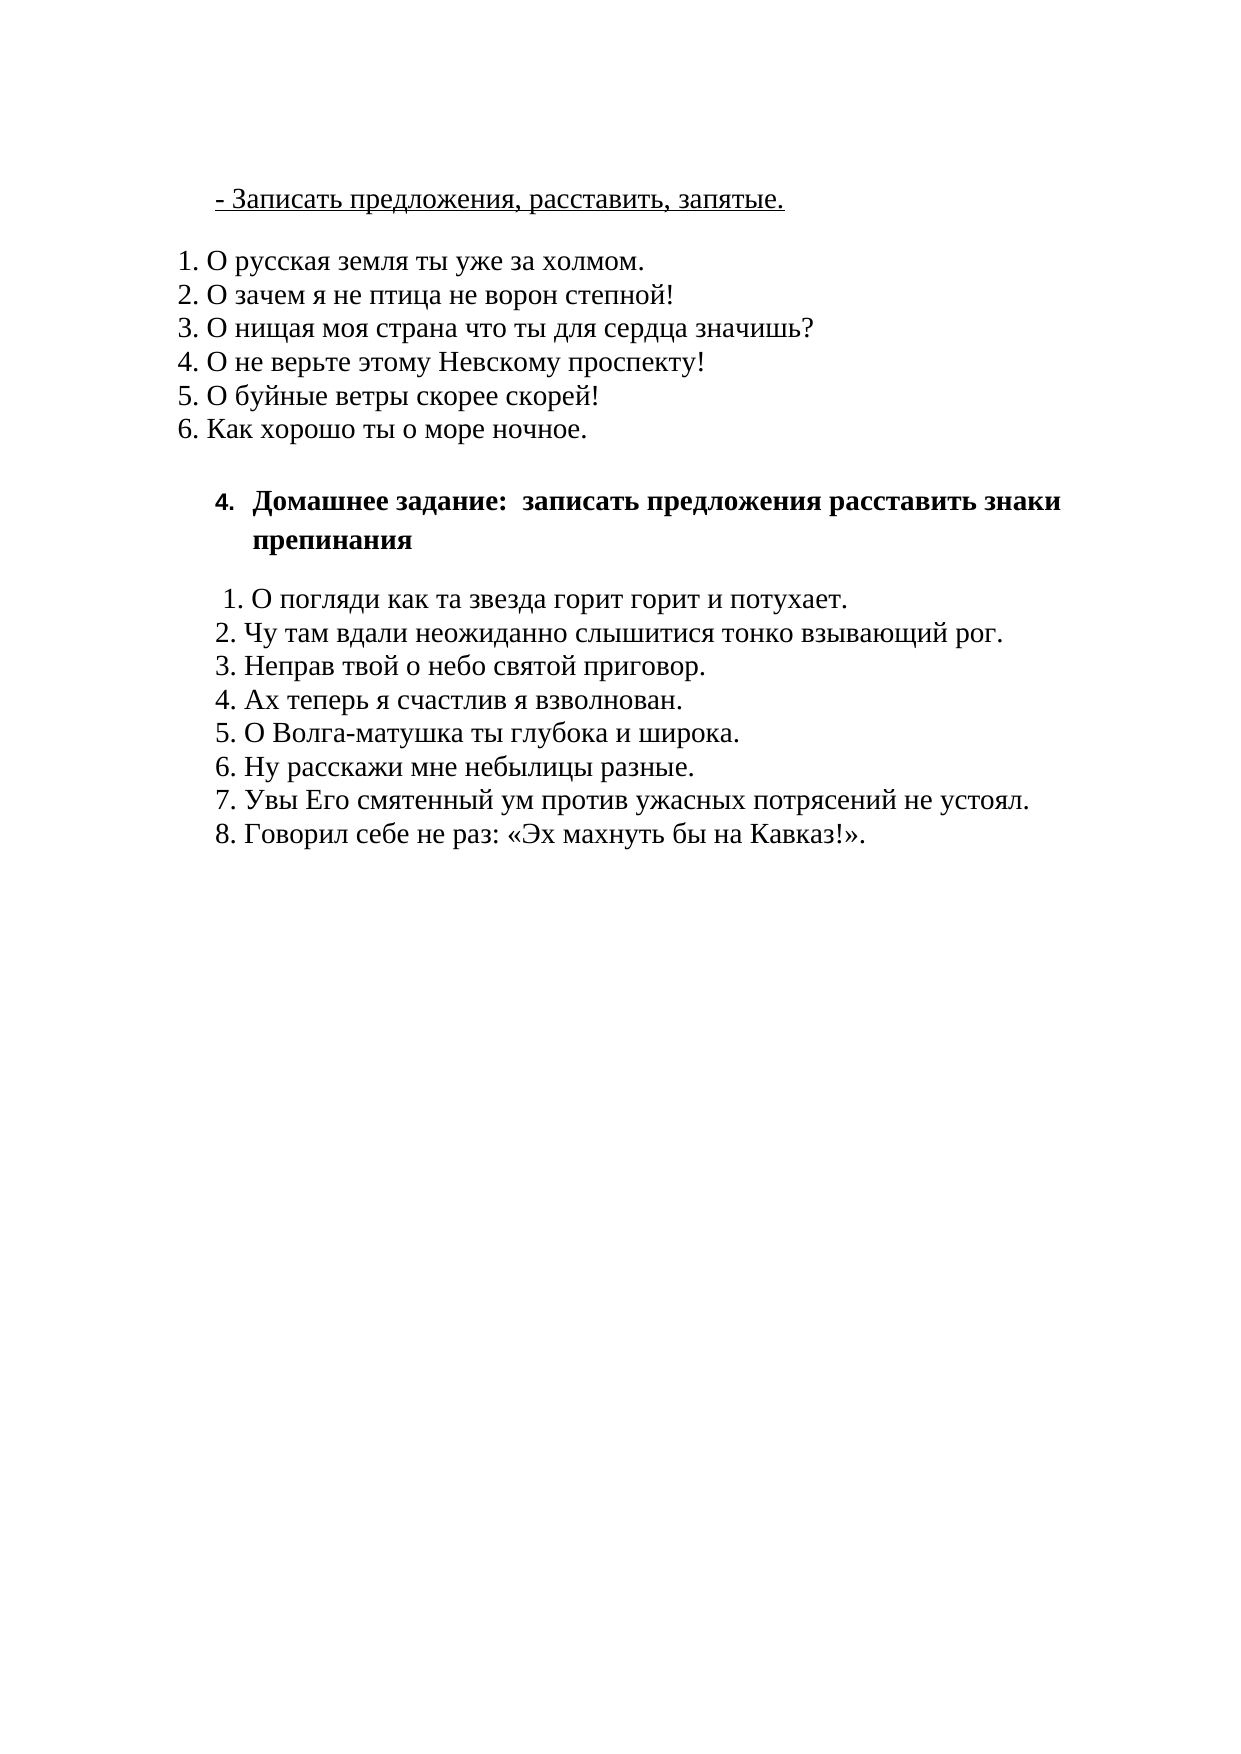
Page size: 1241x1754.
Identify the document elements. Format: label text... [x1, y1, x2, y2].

text 2. Чу там вдали неожиданно слышитися тонко взывающий рог. [215, 615, 1152, 648]
text - Записать предложения, расставить, запятые. [215, 181, 1152, 214]
text 3. О нищая моя страна что ты для сердца значишь? [177, 311, 1152, 344]
text 1. О русская земля ты уже за холмом. [177, 243, 1152, 277]
text 5. О Волга-матушка ты глубока и широка. [215, 715, 1152, 749]
text 3. Неправ твой о небо святой приговор. [215, 648, 1152, 682]
text 6. Как хорошо ты о море ночное. [177, 411, 1152, 445]
text 1. О погляди как та звезда горит горит и потухает. [215, 581, 1152, 615]
text 4. О не верьте этому Невскому проспекту! [177, 344, 1152, 378]
text 5. О буйные ветры скорее скорей! [177, 378, 1152, 411]
text 2. О зачем я не птица не ворон степной! [177, 277, 1152, 311]
text 6. Ну расскажи мне небылицы разные. [215, 749, 1152, 782]
text 4. Ах теперь я счастлив я взволнован. [215, 682, 1152, 715]
text 8. Говорил себе не раз: «Эх махнуть бы на Кавказ!». [215, 816, 1152, 849]
list Домашнее задание: записать предложения расставить знаки препинания [215, 483, 1152, 555]
text 7. Увы Его смятенный ум против ужасных потрясений не устоял. [215, 782, 1152, 816]
